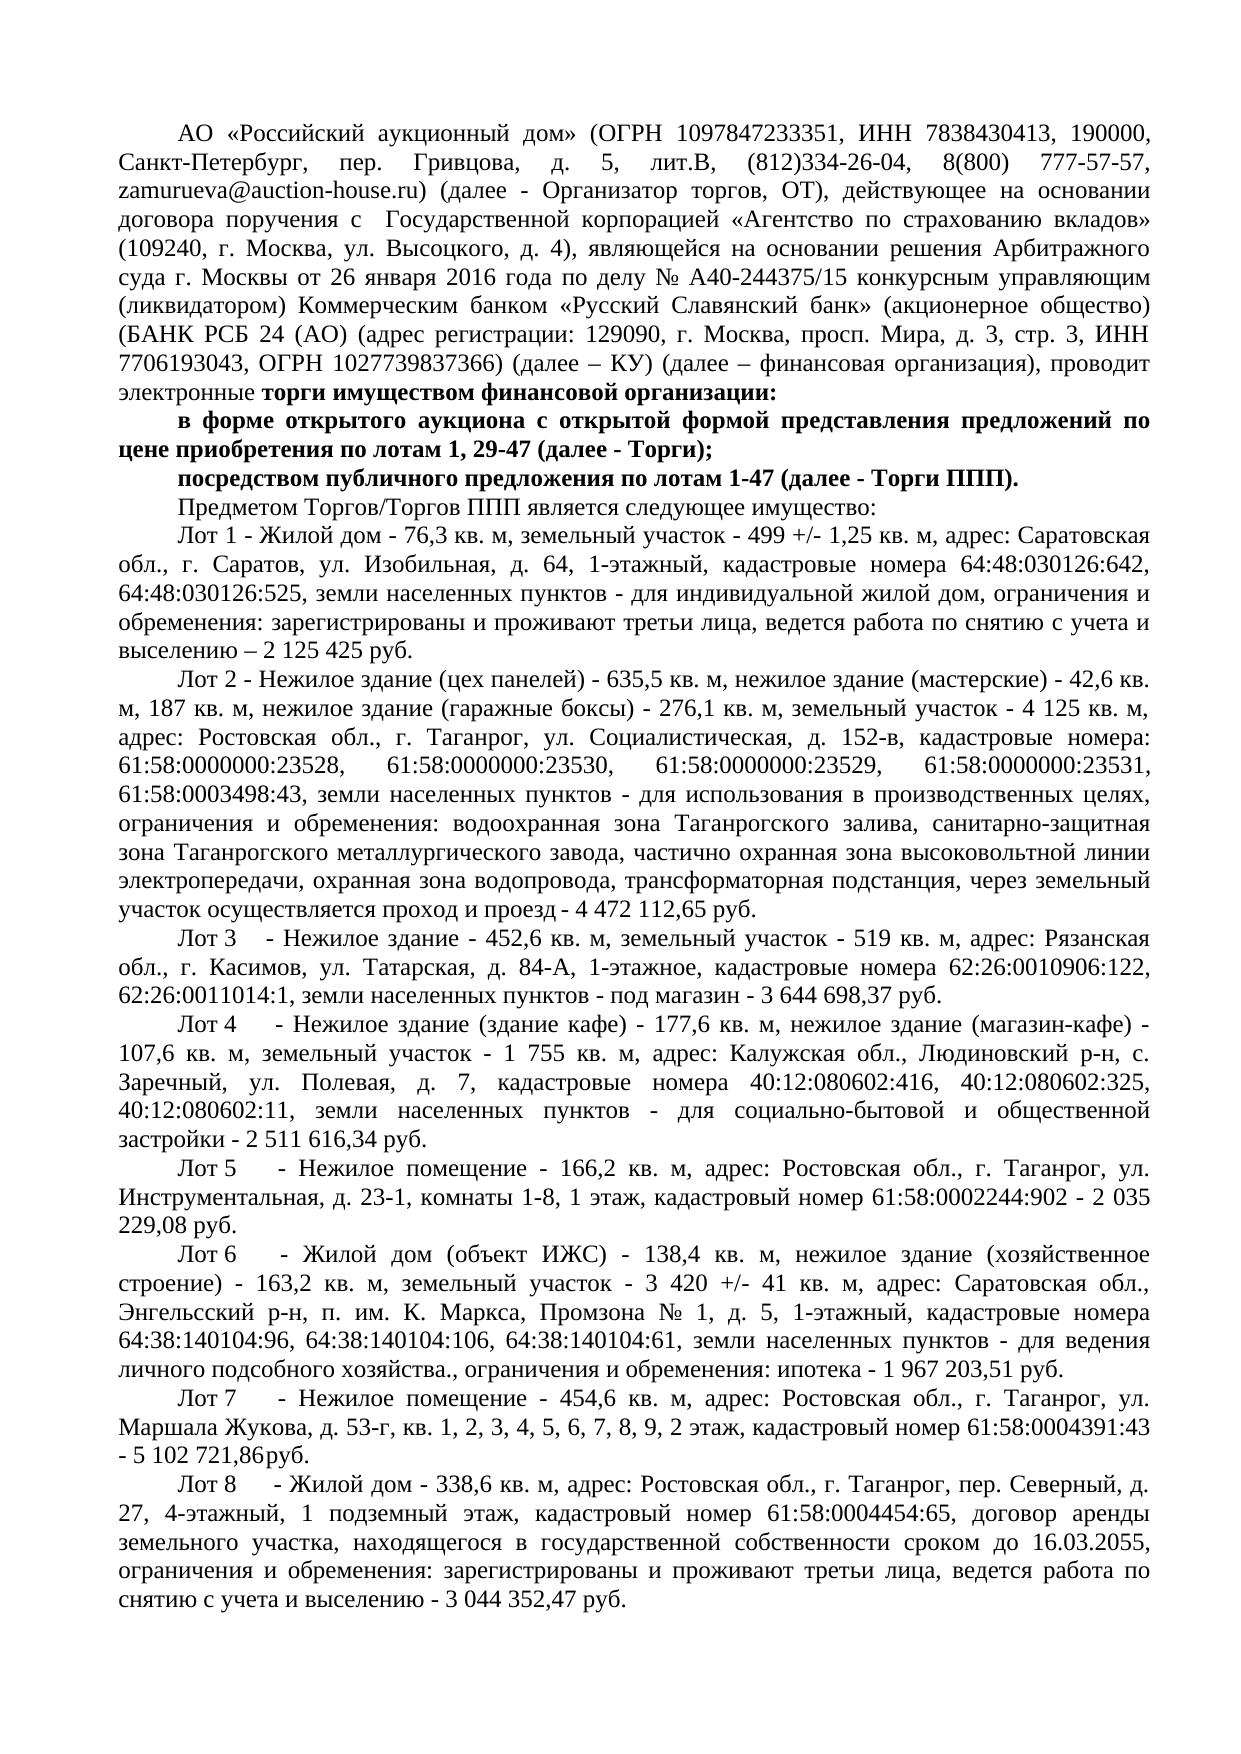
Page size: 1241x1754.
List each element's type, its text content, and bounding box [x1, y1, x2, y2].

text Лот 6 - Жилой дом (объект ИЖС) - 138,4 кв. м, нежилое здание (хозяйственное строение) - 163,2 кв. м, земельный участок - 3 420 +/- 41 кв. м, адрес: Саратовская обл., Энгельсский р-н, п. им. К. Маркса, Промзона № 1, д. 5, 1-этажный, кадастровые номера 64:38:140104:96, 64:38:140104:106, 64:38:140104:61, земли населенных пунктов - для ведения личного подсобного хозяйства., ограничения и обременения: ипотека - 1 967 203,51 руб. [118, 1239, 1151, 1383]
text посредством публичного предложения по лотам 1-47 (далее - Торги ППП). [118, 463, 1151, 492]
text Предметом Торгов/Торгов ППП является следующее имущество: [118, 492, 1151, 521]
text Лот 3 - Нежилое здание - 452,6 кв. м, земельный участок - 519 кв. м, адрес: Рязанская обл., г. Касимов, ул. Татарская, д. 84-А, 1-этажное, кадастровые номера 62:26:0010906:122, 62:26:0011014:1, земли населенных пунктов - под магазин - 3 644 698,37 руб. [118, 923, 1151, 1009]
text в форме открытого аукциона с открытой формой представления предложений по цене приобретения по лотам 1, 29-47 (далее - Торги); [118, 406, 1151, 463]
text Лот 1 - Жилой дом - 76,3 кв. м, земельный участок - 499 +/- 1,25 кв. м, адрес: Саратовская обл., г. Саратов, ул. Изобильная, д. 64, 1-этажный, кадастровые номера 64:48:030126:642, 64:48:030126:525, земли населенных пунктов - для индивидуальной жилой дом, ограничения и обременения: зарегистрированы и проживают третьи лица, ведется работа по снятию с учета и выселению – 2 125 425 руб. [118, 521, 1151, 664]
text Лот 5 - Нежилое помещение - 166,2 кв. м, адрес: Ростовская обл., г. Таганрог, ул. Инструментальная, д. 23-1, комнаты 1-8, 1 этаж, кадастровый номер 61:58:0002244:902 - 2 035 229,08 руб. [118, 1153, 1151, 1239]
text АО «Российский аукционный дом» (ОГРН 1097847233351, ИНН 7838430413, 190000, Санкт-Петербург, пер. Гривцова, д. 5, лит.В, (812)334-26-04, 8(800) 777-57-57, zamurueva@auction-house.ru) (далее - Организатор торгов, ОТ), действующее на основании договора поручения с Государственной корпорацией «Агентство по страхованию вкладов» (109240, г. Москва, ул. Высоцкого, д. 4), являющейся на основании решения Арбитражного суда г. Москвы от 26 января 2016 года по делу № А40-244375/15 конкурсным управляющим (ликвидатором) Коммерческим банком «Русский Славянский банк» (акционерное общество) (БАНК РСБ 24 (АО) (адрес регистрации: 129090, г. Москва, просп. Мира, д. 3, стр. 3, ИНН 7706193043, ОГРН 1027739837366) (далее – КУ) (далее – финансовая организация), проводит электронные торги имуществом финансовой организации: [118, 118, 1151, 406]
text Лот 7 - Нежилое помещение - 454,6 кв. м, адрес: Ростовская обл., г. Таганрог, ул. Маршала Жукова, д. 53-г, кв. 1, 2, 3, 4, 5, 6, 7, 8, 9, 2 этаж, кадастровый номер 61:58:0004391:43 - 5 102 721,86 руб. [118, 1383, 1151, 1469]
text Лот 4 - Нежилое здание (здание кафе) - 177,6 кв. м, нежилое здание (магазин-кафе) - 107,6 кв. м, земельный участок - 1 755 кв. м, адрес: Калужская обл., Людиновский р-н, с. Заречный, ул. Полевая, д. 7, кадастровые номера 40:12:080602:416, 40:12:080602:325, 40:12:080602:11, земли населенных пунктов - для социально-бытовой и общественной застройки - 2 511 616,34 руб. [118, 1009, 1151, 1153]
text Лот 2 - Нежилое здание (цех панелей) - 635,5 кв. м, нежилое здание (мастерские) - 42,6 кв. м, 187 кв. м, нежилое здание (гаражные боксы) - 276,1 кв. м, земельный участок - 4 125 кв. м, адрес: Ростовская обл., г. Таганрог, ул. Социалистическая, д. 152-в, кадастровые номера: 61:58:0000000:23528, 61:58:0000000:23530, 61:58:0000000:23529, 61:58:0000000:23531, 61:58:0003498:43, земли населенных пунктов - для использования в производственных целях, ограничения и обременения: водоохранная зона Таганрогского залива, санитарно-защитная зона Таганрогского металлургического завода, частично охранная зона высоковольтной линии электропередачи, охранная зона водопровода, трансформаторная подстанция, через земельный участок осуществляется проход и проезд - 4 472 112,65 руб. [118, 664, 1151, 923]
text Лот 8 - Жилой дом - 338,6 кв. м, адрес: Ростовская обл., г. Таганрог, пер. Северный, д. 27, 4-этажный, 1 подземный этаж, кадастровый номер 61:58:0004454:65, договор аренды земельного участка, находящегося в государственной собственности сроком до 16.03.2055, ограничения и обременения: зарегистрированы и проживают третьи лица, ведется работа по снятию с учета и выселению - 3 044 352,47 руб. [118, 1469, 1151, 1613]
